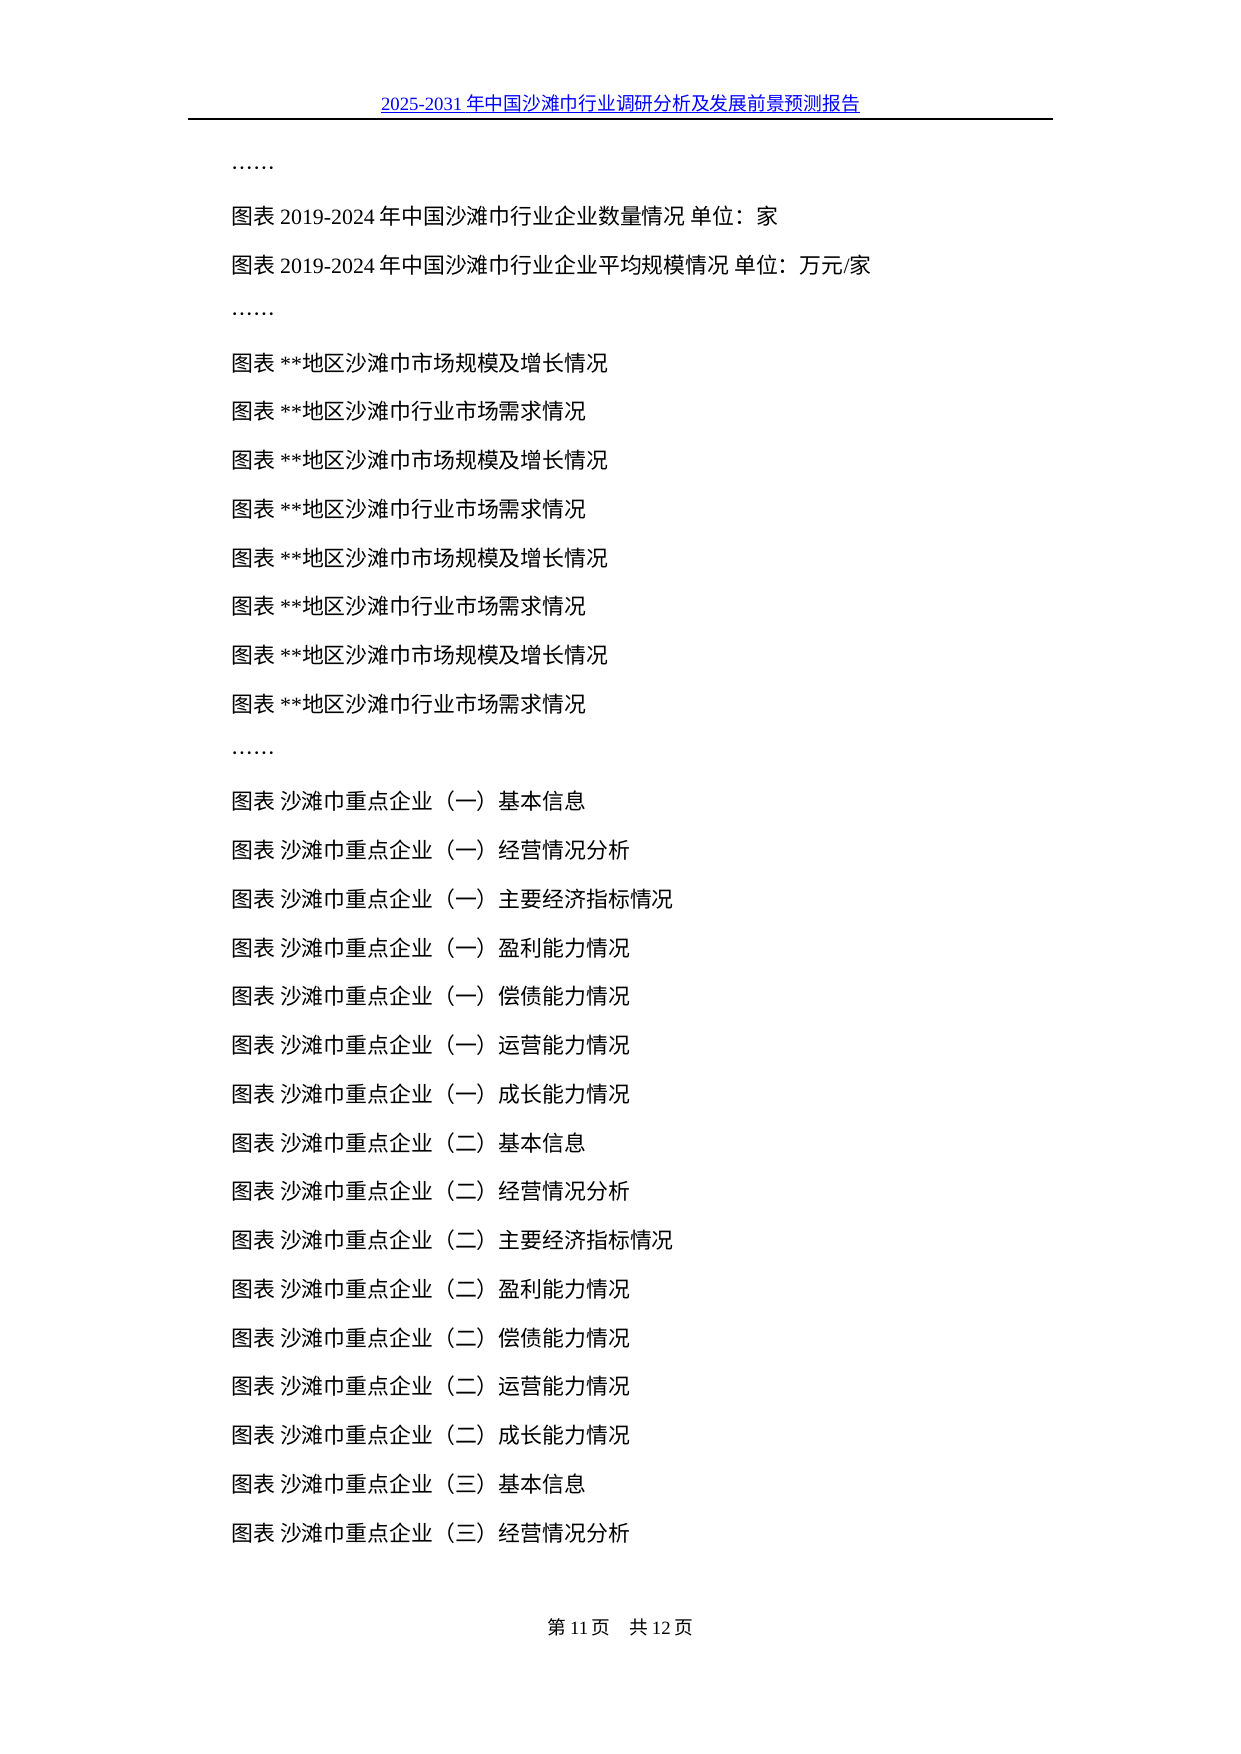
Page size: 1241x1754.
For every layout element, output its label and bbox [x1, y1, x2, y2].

text [187, 150, 1053, 1548]
